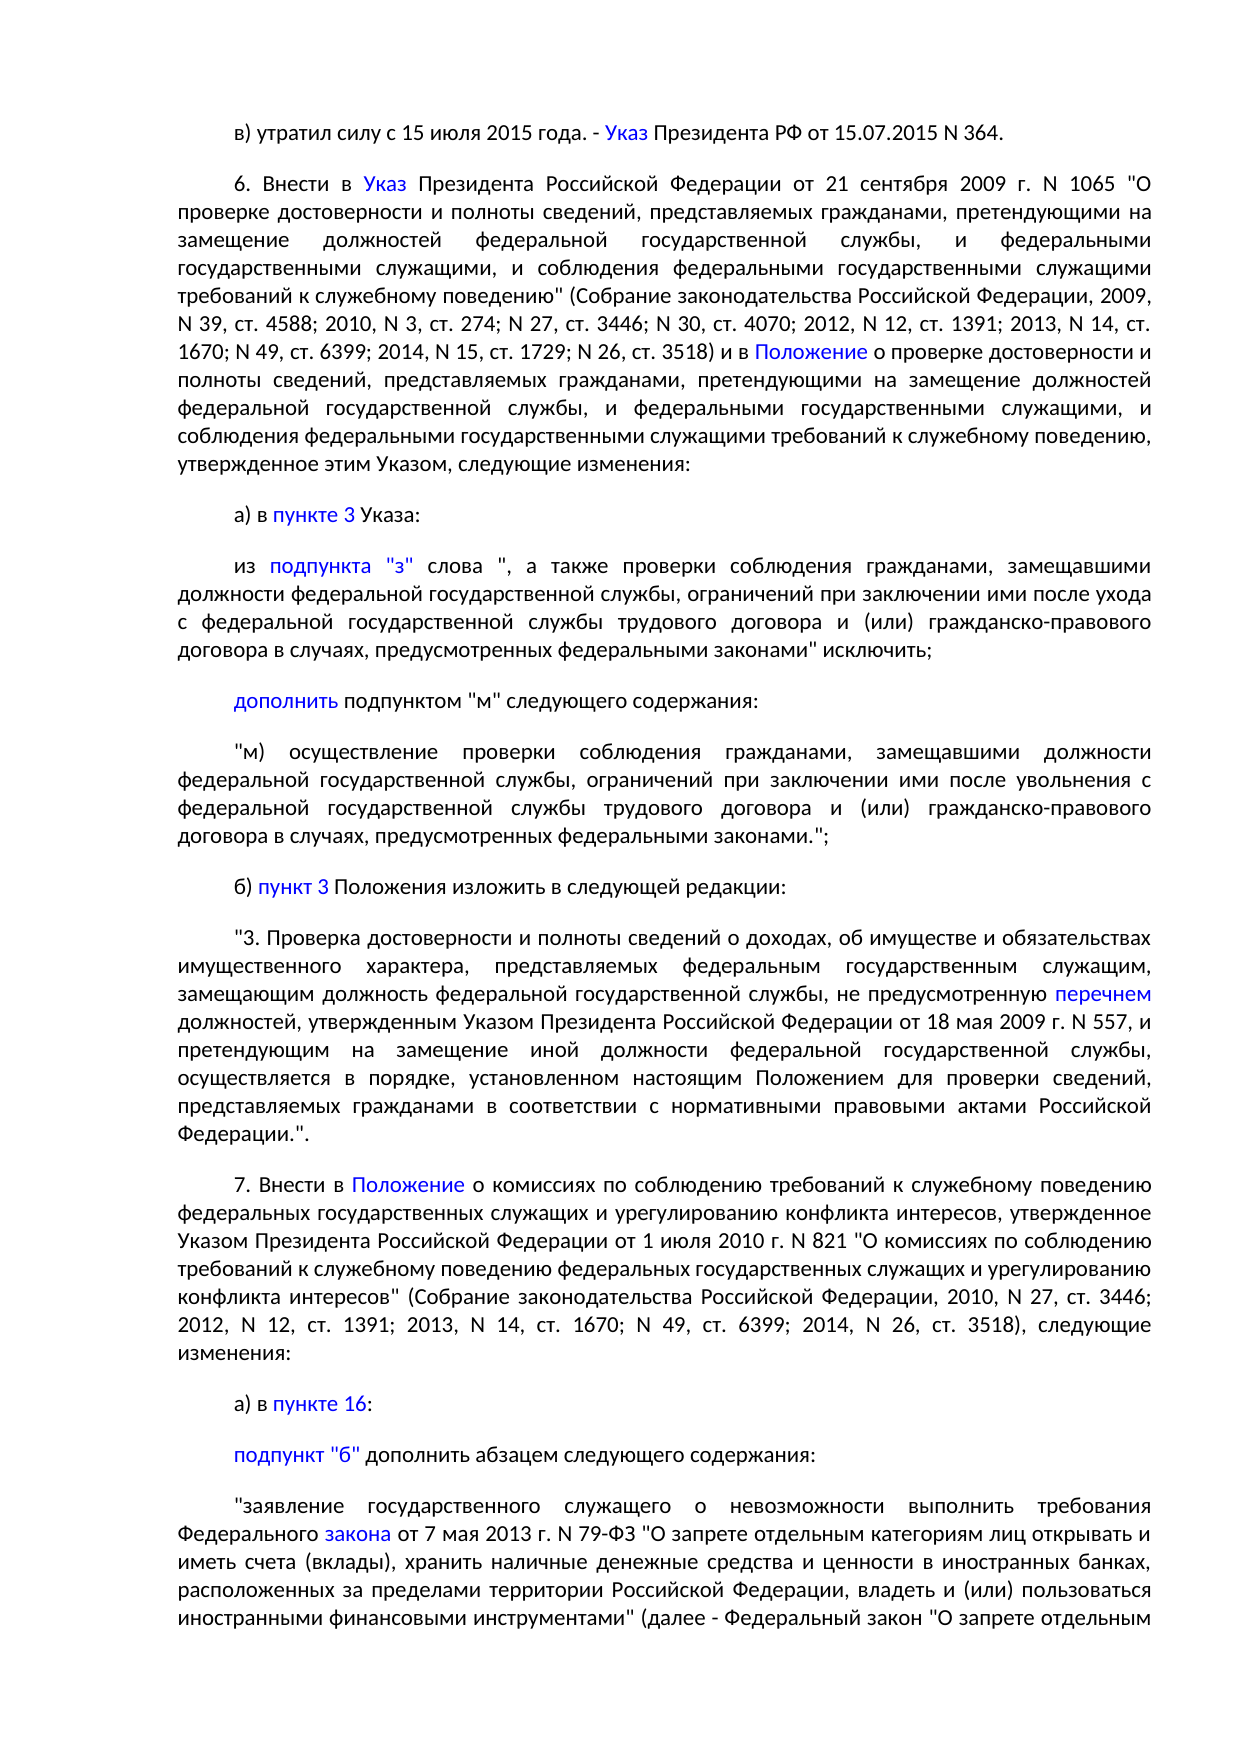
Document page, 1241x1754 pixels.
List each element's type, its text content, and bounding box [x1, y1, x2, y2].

text из подпункта "з" слова ", а также проверки соблюдения гражданами, замещавшими должности федеральной государственной службы, ограничений при заключении ими после ухода с федеральной государственной службы трудового договора и (или) гражданско-правового договора в случаях, предусмотренных федеральными законами" исключить; [177, 551, 1152, 663]
text в) утратил силу с 15 июля 2015 года. - Указ Президента РФ от 15.07.2015 N 364. [177, 118, 1152, 146]
text "3. Проверка достоверности и полноты сведений о доходах, об имуществе и обязательствах имущественного характера, представляемых федеральным государственным служащим, замещающим должность федеральной государственной службы, не предусмотренную перечнем должностей, утвержденным Указом Президента Российской Федерации от 18 мая 2009 г. N 557, и претендующим на замещение иной должности федеральной государственной службы, осуществляется в порядке, установленном настоящим Положением для проверки сведений, представляемых гражданами в соответствии с нормативными правовыми актами Российской Федерации.". [177, 923, 1152, 1147]
text а) в пункте 3 Указа: [177, 500, 1152, 528]
text 6. Внести в Указ Президента Российской Федерации от 21 сентября 2009 г. N 1065 "О проверке достоверности и полноты сведений, представляемых гражданами, претендующими на замещение должностей федеральной государственной службы, и федеральными государственными служащими, и соблюдения федеральными государственными служащими требований к служебному поведению" (Собрание законодательства Российской Федерации, 2009, N 39, ст. 4588; 2010, N 3, ст. 274; N 27, ст. 3446; N 30, ст. 4070; 2012, N 12, ст. 1391; 2013, N 14, ст. 1670; N 49, ст. 6399; 2014, N 15, ст. 1729; N 26, ст. 3518) и в Положение о проверке достоверности и полноты сведений, представляемых гражданами, претендующими на замещение должностей федеральной государственной службы, и федеральными государственными служащими, и соблюдения федеральными государственными служащими требований к служебному поведению, утвержденное этим Указом, следующие изменения: [177, 169, 1152, 477]
text 7. Внести в Положение о комиссиях по соблюдению требований к служебному поведению федеральных государственных служащих и урегулированию конфликта интересов, утвержденное Указом Президента Российской Федерации от 1 июля 2010 г. N 821 "О комиссиях по соблюдению требований к служебному поведению федеральных государственных служащих и урегулированию конфликта интересов" (Собрание законодательства Российской Федерации, 2010, N 27, ст. 3446; 2012, N 12, ст. 1391; 2013, N 14, ст. 1670; N 49, ст. 6399; 2014, N 26, ст. 3518), следующие изменения: [177, 1170, 1152, 1366]
text "м) осуществление проверки соблюдения гражданами, замещавшими должности федеральной государственной службы, ограничений при заключении ими после увольнения с федеральной государственной службы трудового договора и (или) гражданско-правового договора в случаях, предусмотренных федеральными законами."; [177, 737, 1152, 849]
text дополнить подпунктом "м" следующего содержания: [177, 686, 1152, 714]
text б) пункт 3 Положения изложить в следующей редакции: [177, 872, 1152, 900]
text подпункт "б" дополнить абзацем следующего содержания: [177, 1440, 1152, 1468]
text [177, 1491, 1152, 1631]
text а) в пункте 16: [177, 1389, 1152, 1417]
